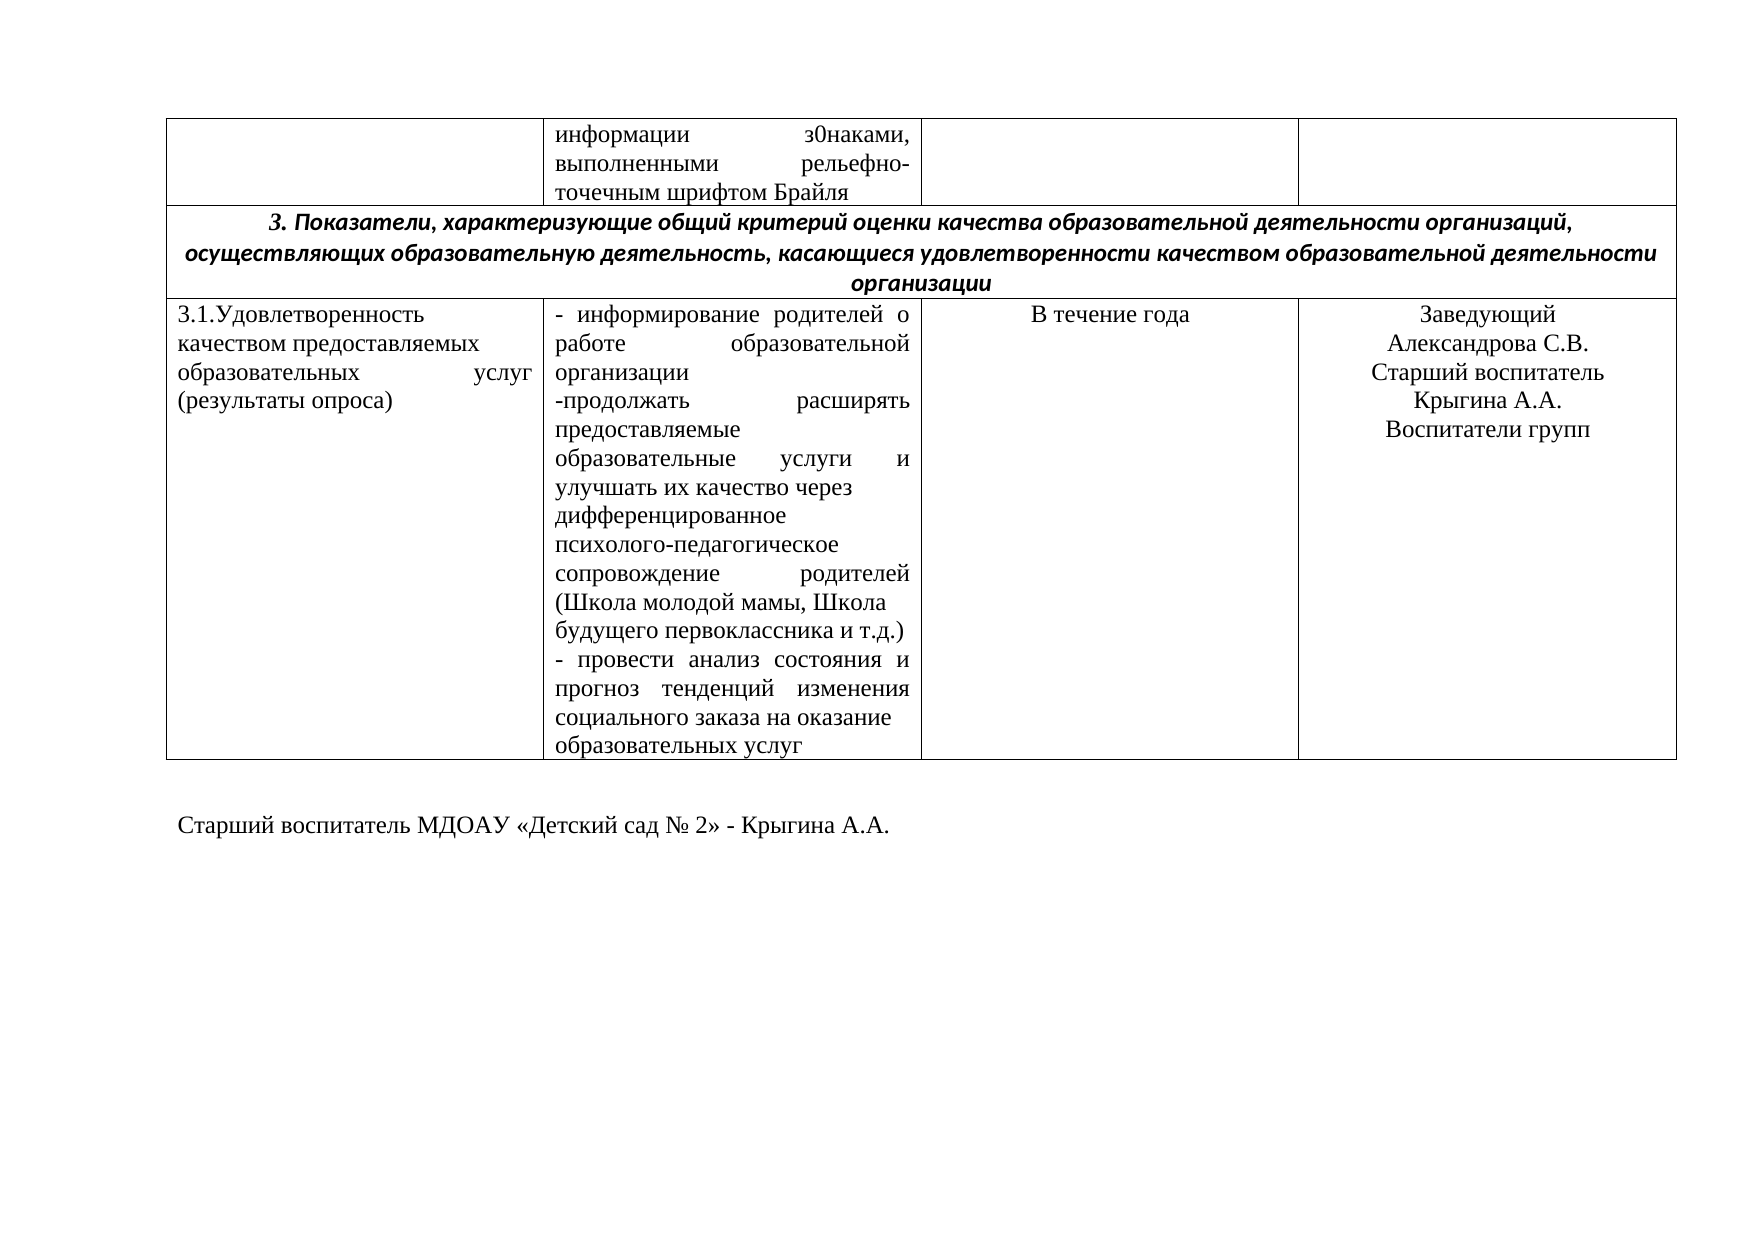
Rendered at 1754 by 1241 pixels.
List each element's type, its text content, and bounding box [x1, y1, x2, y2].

text Старший воспитатель МДОАУ «Детский сад № 2» - Крыгина А.А. [177, 810, 1665, 839]
table_cell В течение года [922, 299, 1298, 759]
table_cell - информирование родителей о работе образовательной организации -продолжать расширять предоставляемые образовательные услуги и улучшать их качество через дифференцированное психолого-педагогическое сопровождение родителей (Школа молодой мамы, Школа будущего первоклассника и т.д.) - провести анализ состояния и прогноз тенденций изменения социального заказа на оказание образовательных услуг [544, 299, 921, 759]
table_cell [1299, 119, 1676, 205]
table_cell Заведующий Александрова С.В. Старший воспитатель Крыгина А.А. Воспитатели групп [1299, 299, 1676, 759]
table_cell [167, 119, 543, 205]
table_cell 3. Показатели, характеризующие общий критерий оценки качества образовательной деятельности организаций, осуществляющих образовательную деятельность, касающиеся удовлетворенности качеством образовательной деятельности организации [167, 206, 1676, 298]
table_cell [922, 119, 1298, 205]
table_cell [544, 119, 921, 205]
table_cell 3.1.Удовлетворенность качеством предоставляемых образовательных услуг (результаты опроса) [167, 299, 543, 759]
